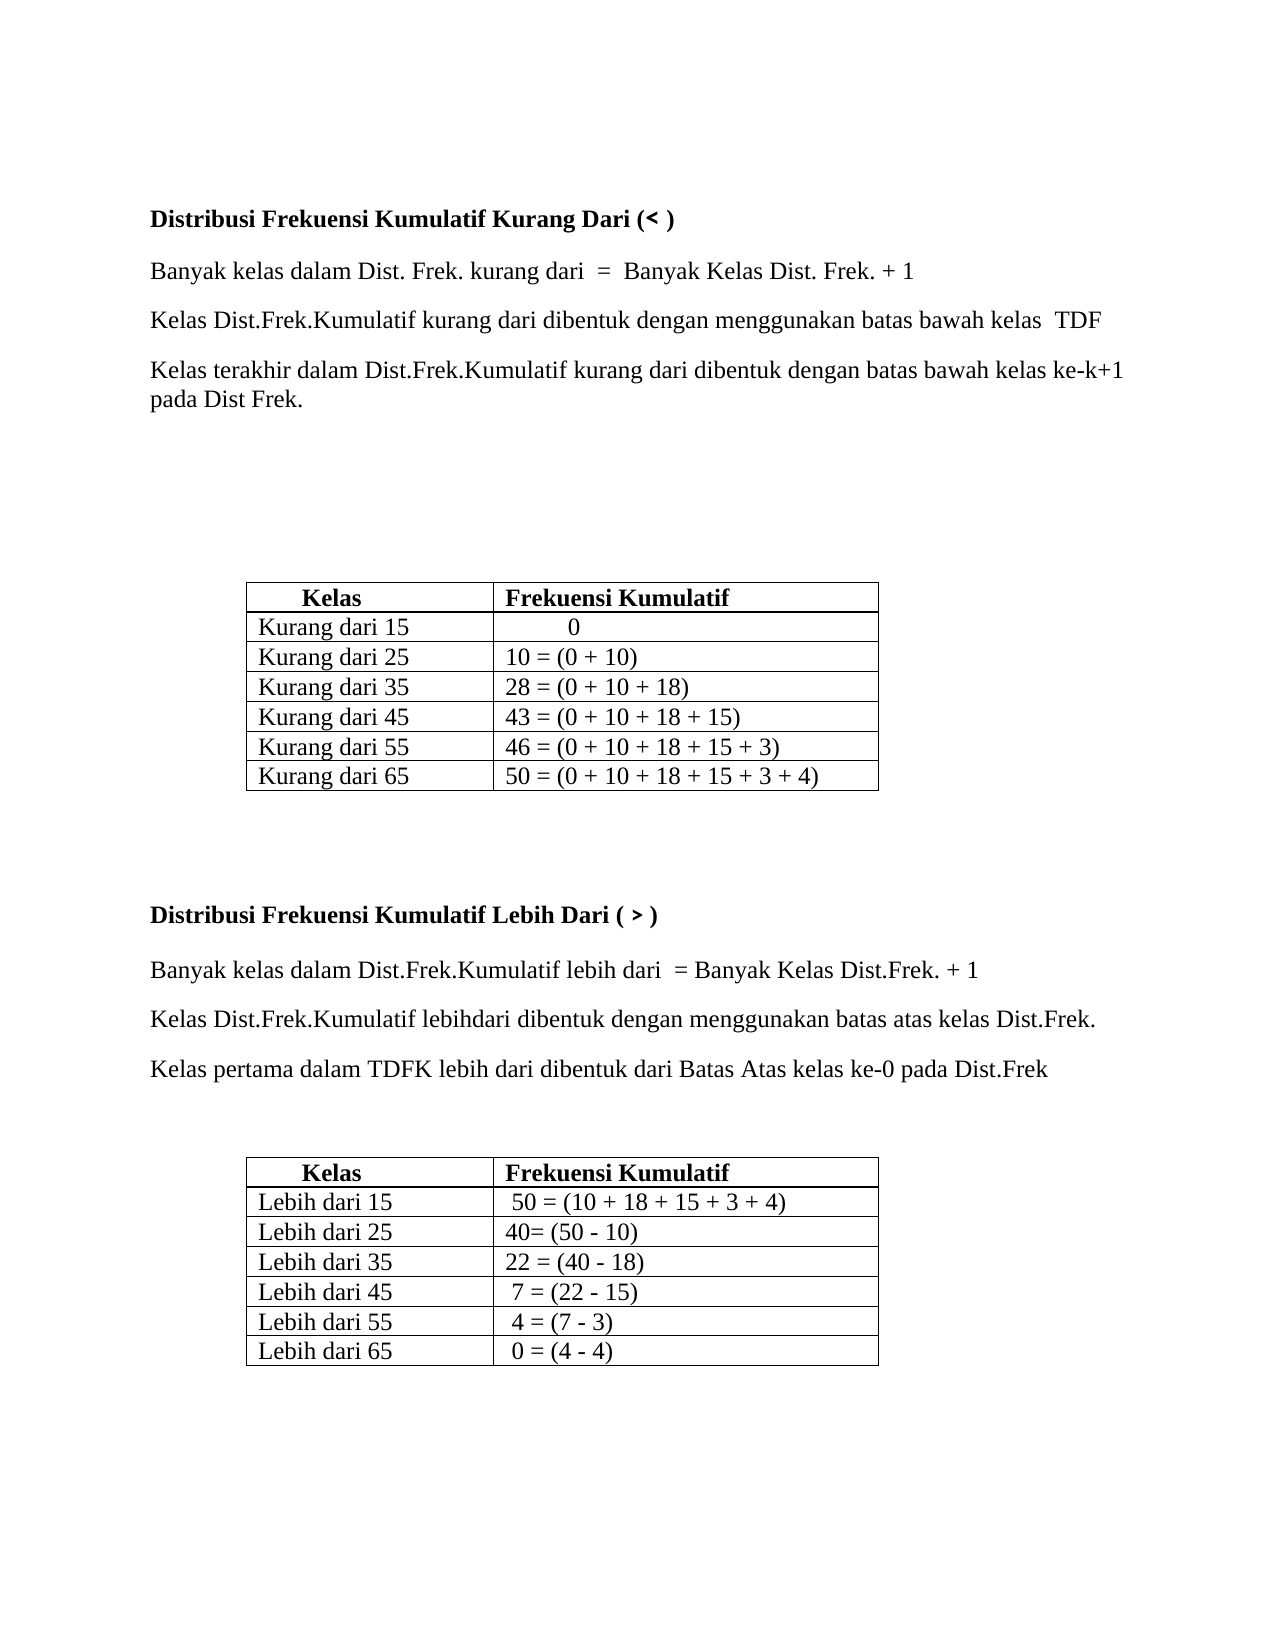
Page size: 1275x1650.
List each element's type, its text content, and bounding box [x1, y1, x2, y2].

table_cell Kurang dari 25 [247, 642, 493, 671]
table_cell 43 = (0 + 10 + 18 + 15) [494, 702, 878, 731]
table_cell Lebih dari 55 [247, 1307, 493, 1335]
table_cell 50 = (0 + 10 + 18 + 15 + 3 + 4) [494, 761, 878, 790]
table_cell Kurang dari 55 [247, 732, 493, 760]
text Kelas Dist.Frek.Kumulatif kurang dari dibentuk dengan menggunakan batas bawah kelas TDF [150, 306, 1125, 334]
table_cell Lebih dari 15 [247, 1188, 493, 1216]
text Distribusi Frekuensi Kumulatif Kurang Dari (˂ ) [150, 199, 1125, 235]
text Banyak kelas dalam Dist. Frek. kurang dari = Banyak Kelas Dist. Frek. + 1 [150, 256, 1125, 285]
text Kelas pertama dalam TDFK lebih dari dibentuk dari Batas Atas kelas ke-0 pada Dist.Frek [150, 1054, 1125, 1083]
table_header Frekuensi Kumulatif [494, 1158, 878, 1186]
table_header Kelas [247, 583, 493, 611]
text Kelas Dist.Frek.Kumulatif lebihdari dibentuk dengan menggunakan batas atas kelas Dist.Frek. [150, 1004, 1125, 1033]
table_cell 0 = (4 - 4) [494, 1336, 878, 1365]
table_cell 7 = (22 - 15) [494, 1277, 878, 1306]
text Distribusi Frekuensi Kumulatif Lebih Dari ( ˃ ) [150, 899, 1125, 929]
table_cell 22 = (40 - 18) [494, 1247, 878, 1276]
table_cell Lebih dari 45 [247, 1277, 493, 1306]
table_cell Lebih dari 25 [247, 1217, 493, 1246]
table_cell 50 = (10 + 18 + 15 + 3 + 4) [494, 1188, 878, 1216]
table_cell 46 = (0 + 10 + 18 + 15 + 3) [494, 732, 878, 760]
table_cell Lebih dari 35 [247, 1247, 493, 1276]
table_cell Kurang dari 65 [247, 761, 493, 790]
text Banyak kelas dalam Dist.Frek.Kumulatif lebih dari = Banyak Kelas Dist.Frek. + 1 [150, 955, 1125, 983]
table_cell Kurang dari 45 [247, 702, 493, 731]
table_cell 10 = (0 + 10) [494, 642, 878, 671]
table_cell Kurang dari 35 [247, 672, 493, 701]
table_header Frekuensi Kumulatif [494, 583, 878, 611]
table_cell 4 = (7 - 3) [494, 1307, 878, 1335]
table_cell 28 = (0 + 10 + 18) [494, 672, 878, 701]
table_cell Lebih dari 65 [247, 1336, 493, 1365]
table_header Kelas [247, 1158, 493, 1186]
table_cell Kurang dari 15 [247, 613, 493, 641]
text Kelas terakhir dalam Dist.Frek.Kumulatif kurang dari dibentuk dengan batas bawah kelas ke-k+1 pada Dist Frek. [150, 355, 1125, 413]
table_cell 40= (50 - 10) [494, 1217, 878, 1246]
table_cell 0 [494, 613, 878, 641]
